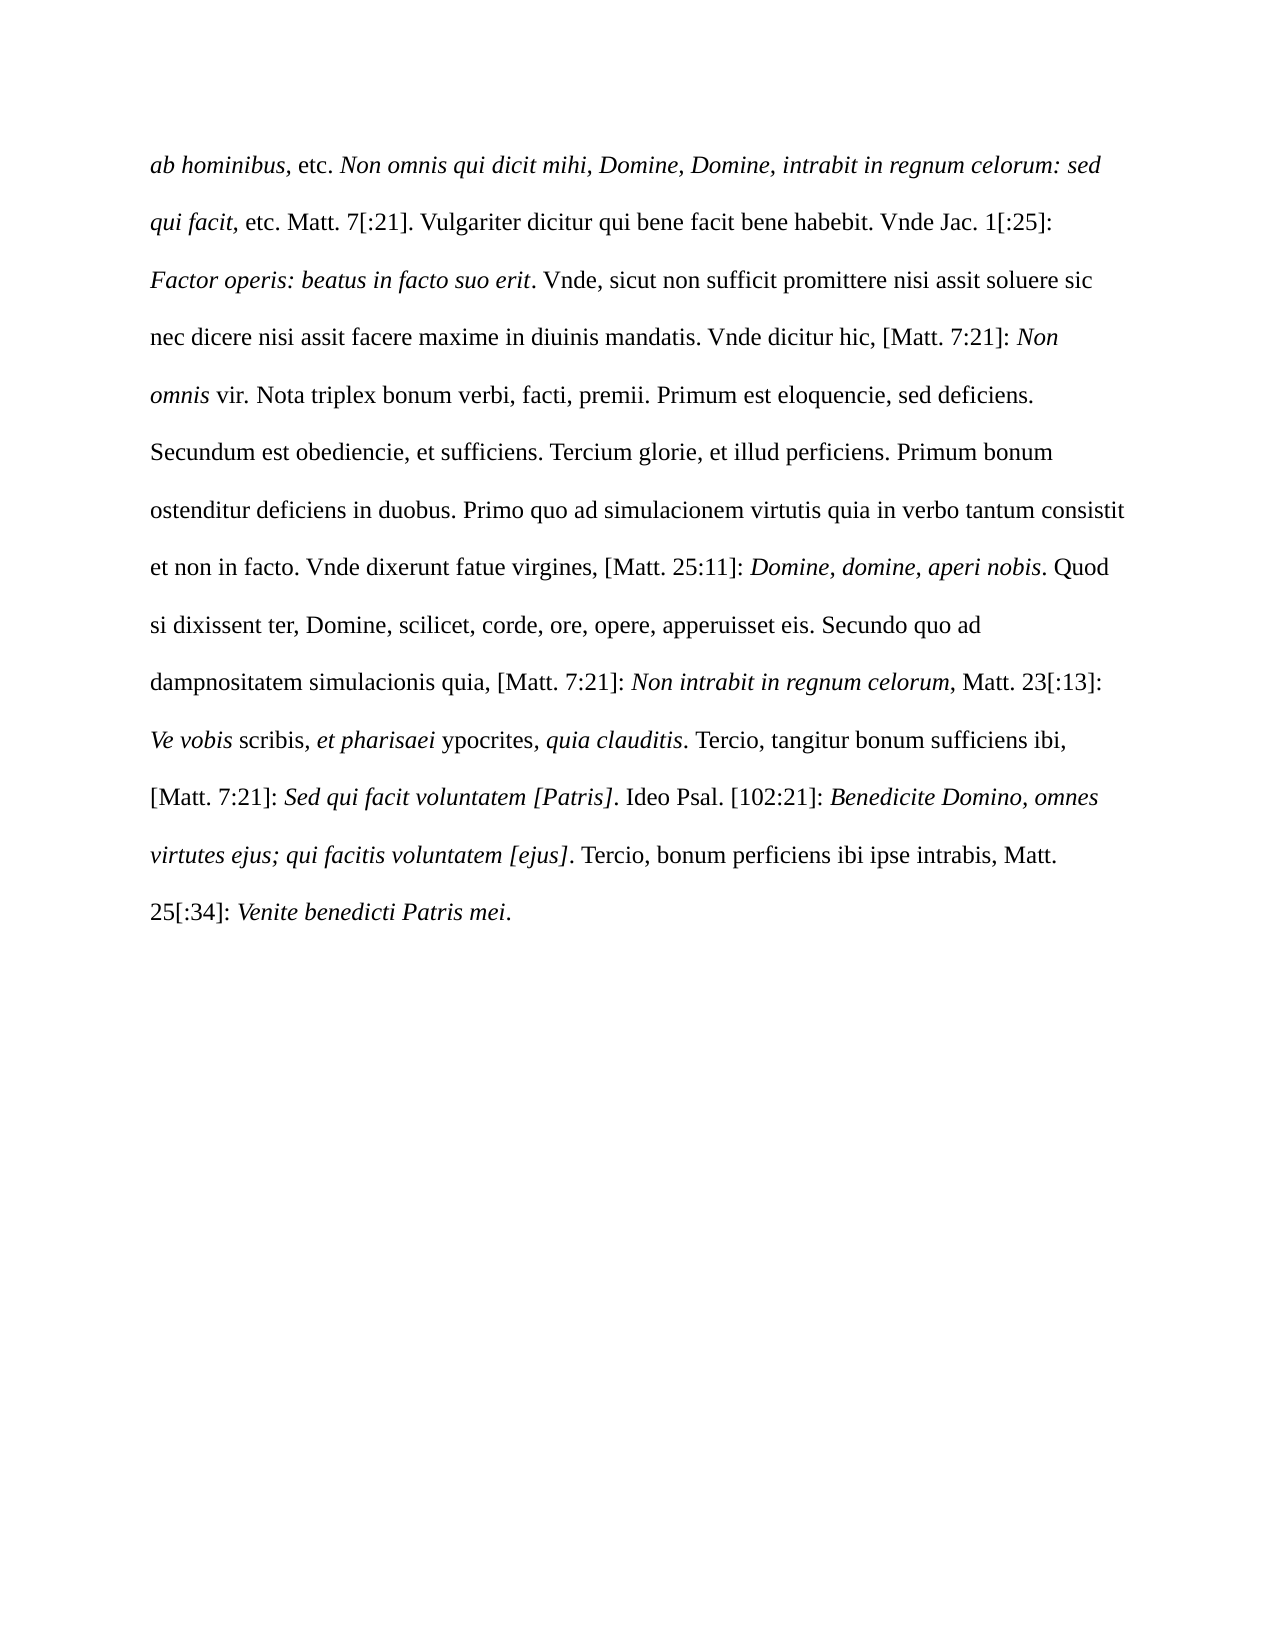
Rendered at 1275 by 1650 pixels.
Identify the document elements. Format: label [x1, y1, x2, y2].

text [150, 150, 1125, 926]
